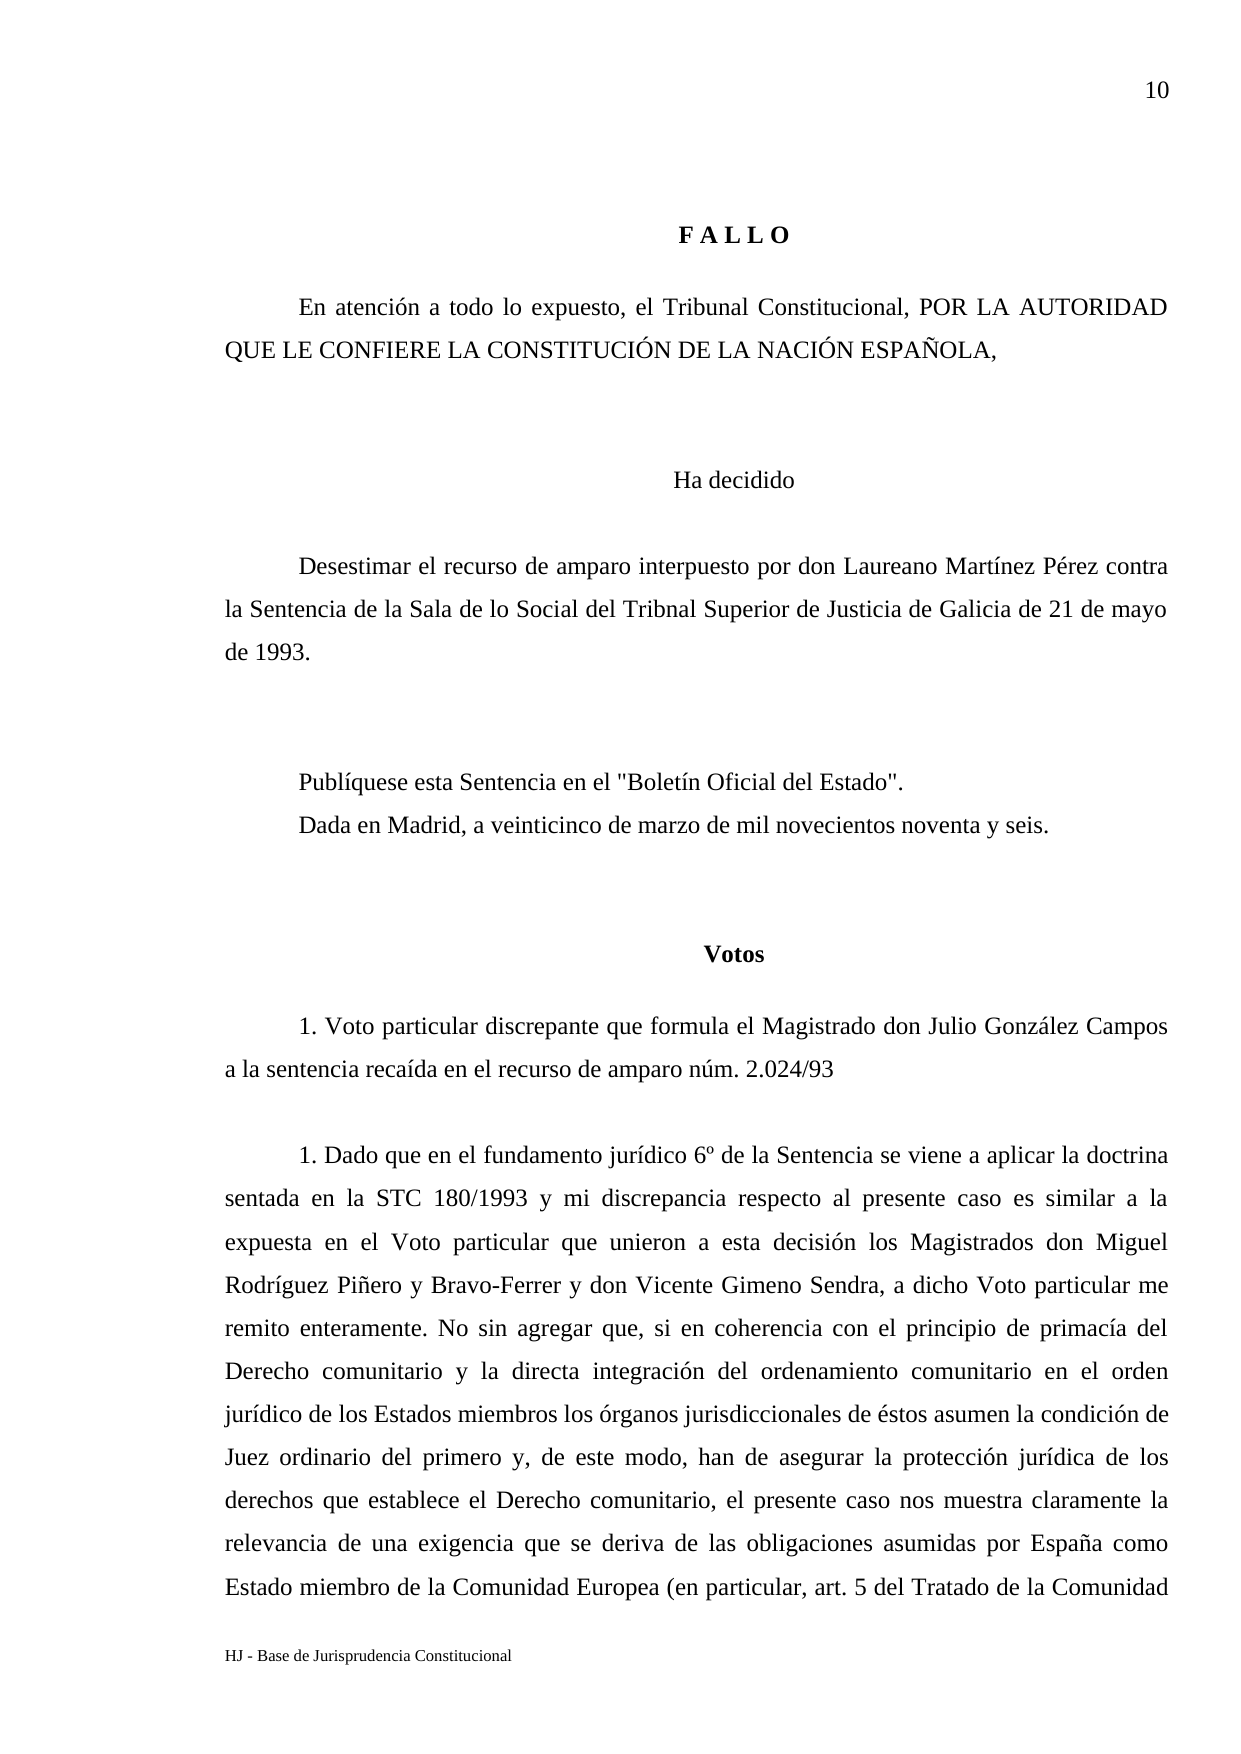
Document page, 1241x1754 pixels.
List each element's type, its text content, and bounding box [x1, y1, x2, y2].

text En atención a todo lo expuesto, el Tribunal Constitucional, POR LA AUTORIDAD QUE LE CONFIERE LA CONSTITUCIÓN DE LA NACIÓN ESPAÑOLA, [224, 292, 1169, 364]
subtitle F A L L O [224, 220, 1169, 249]
text Ha decidido [224, 465, 1169, 493]
subtitle Votos [224, 939, 1169, 968]
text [224, 1140, 1169, 1600]
text 1. Voto particular discrepante que formula el Magistrado don Julio González Campos a la sentencia recaída en el recurso de amparo núm. 2.024/93 [224, 1011, 1169, 1083]
text Dada en Madrid, a veinticinco de marzo de mil novecientos noventa y seis. [224, 810, 1169, 838]
text Desestimar el recurso de amparo interpuesto por don Laureano Martínez Pérez contra la Sentencia de la Sala de lo Social del Tribnal Superior de Justicia de Galicia de 21 de mayo de 1993. [224, 551, 1169, 666]
text Publíquese esta Sentencia en el "Boletín Oficial del Estado". [224, 767, 1169, 795]
